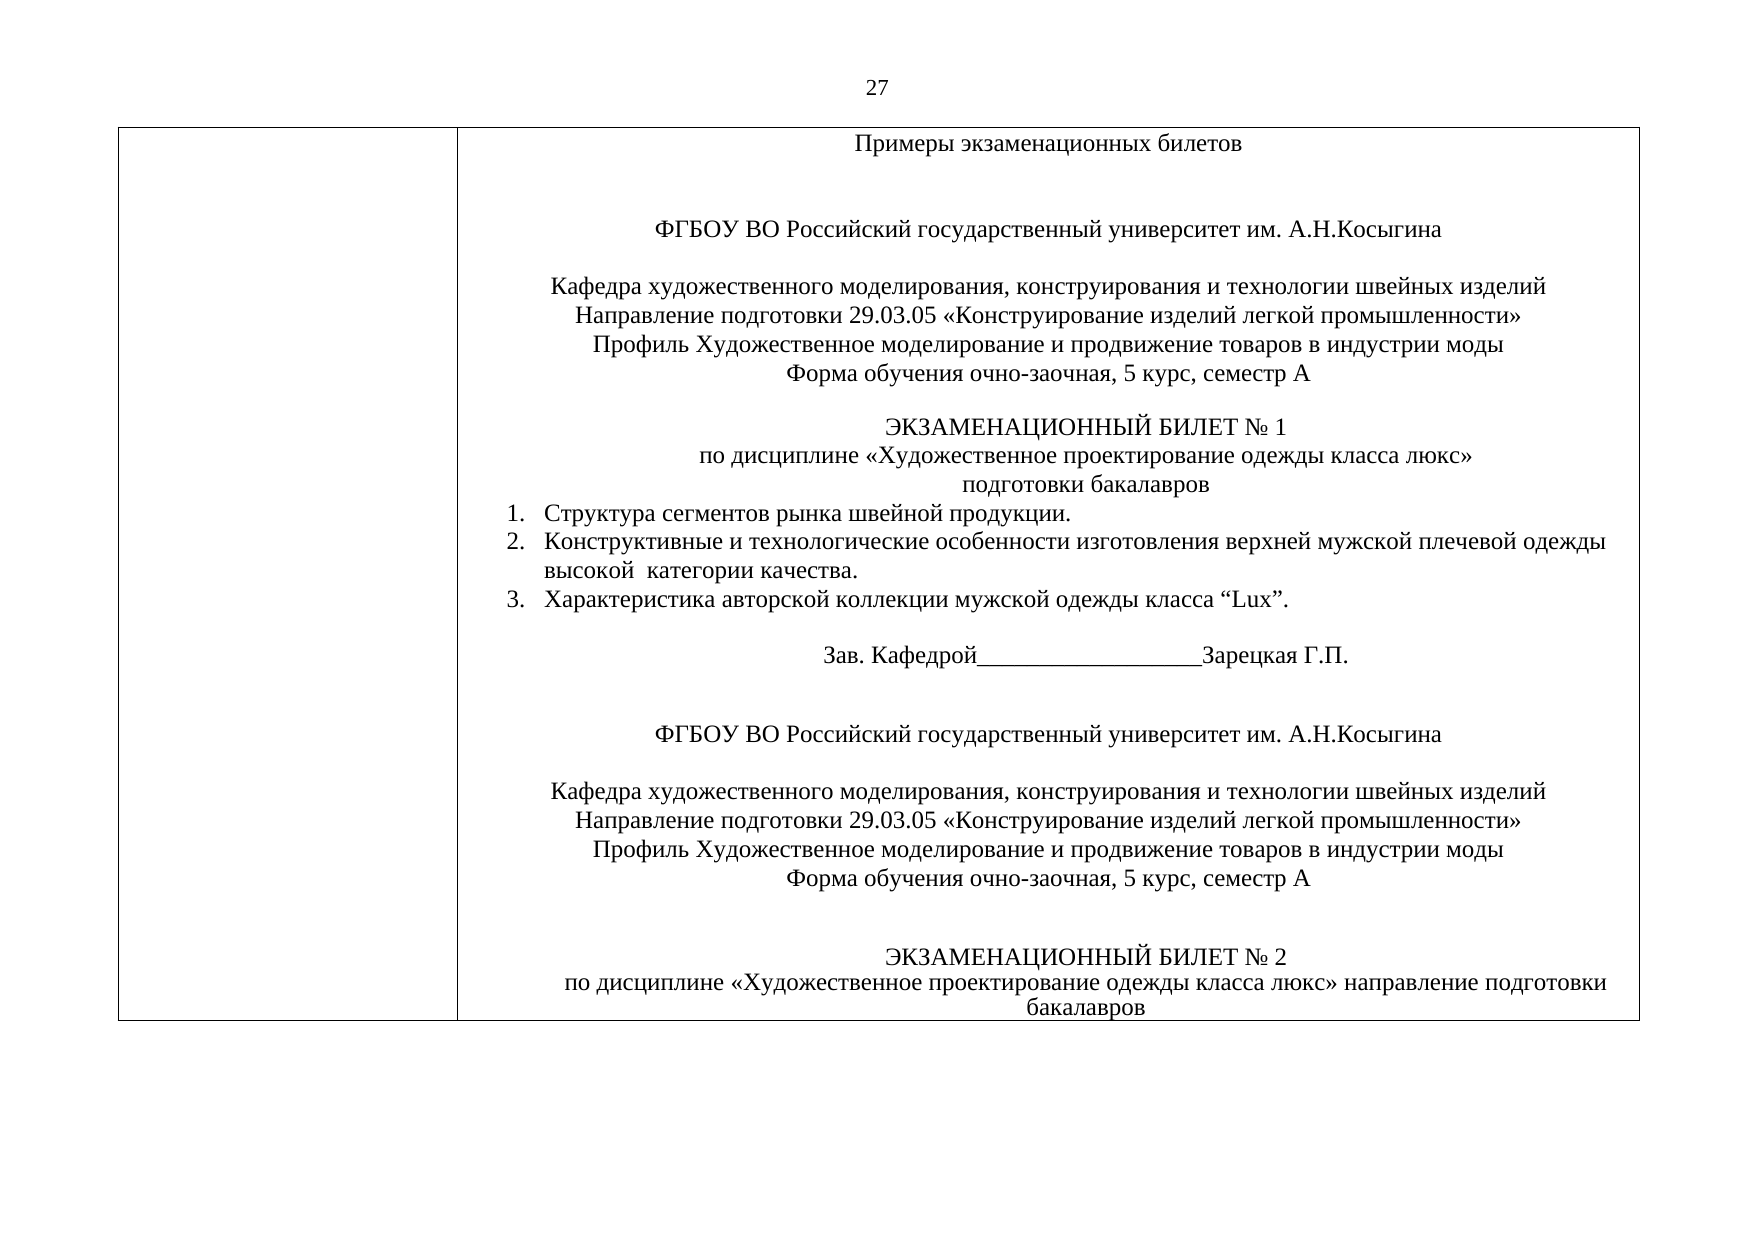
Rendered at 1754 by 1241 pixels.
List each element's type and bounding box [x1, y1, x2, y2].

table_cell [119, 128, 457, 1020]
table_cell [458, 128, 1639, 1020]
